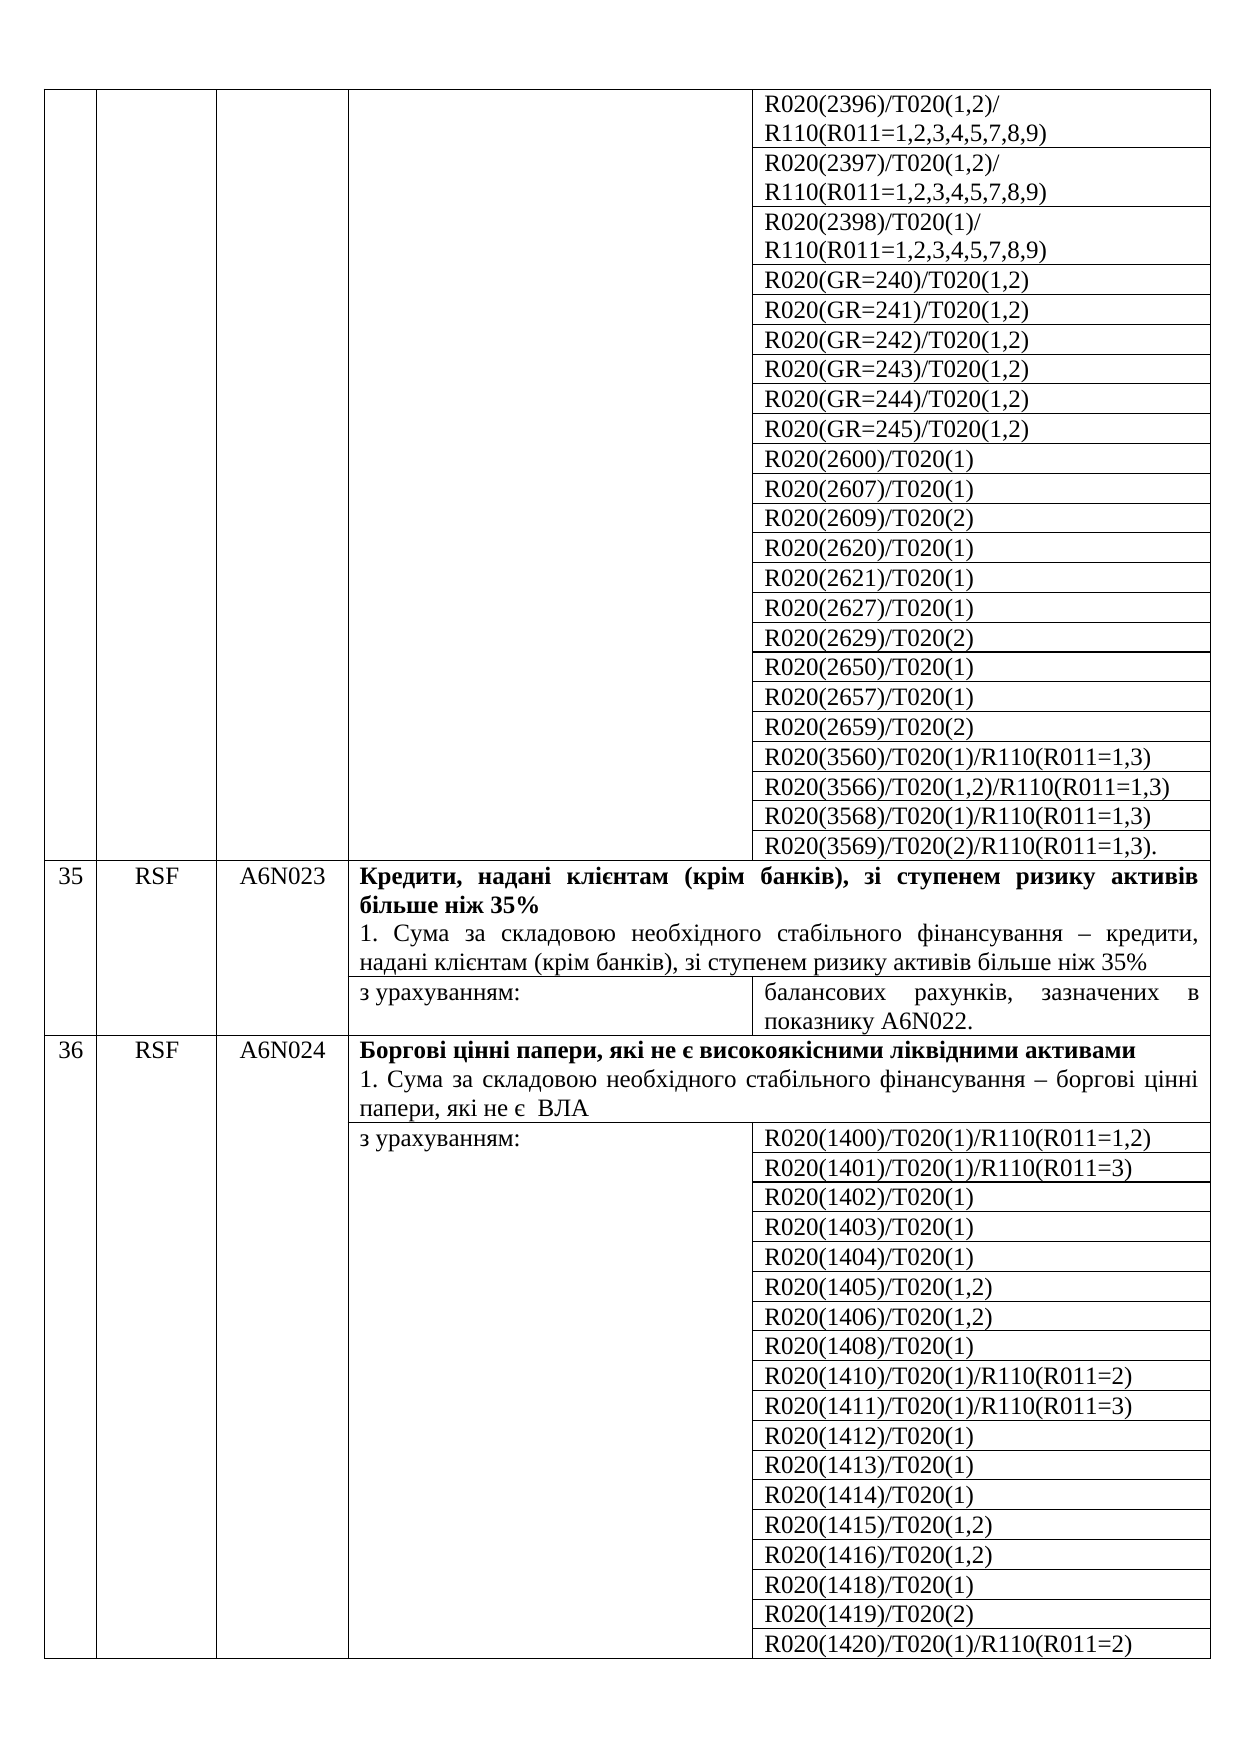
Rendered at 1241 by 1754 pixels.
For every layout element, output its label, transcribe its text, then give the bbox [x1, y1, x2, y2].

table_cell Боргові цінні папери, які не є високоякісними ліквідними активами 1. Сума за складовою необхідного стабільного фінансування – боргові цінні папери, які не є ВЛА [349, 1036, 1210, 1122]
table_cell з урахуванням: [349, 1123, 752, 1658]
table_cell R020(2650)/T020(1) [753, 653, 1210, 681]
table_cell R020(1416)/T020(1,2) [753, 1540, 1210, 1569]
table_cell R020(GR=240)/T020(1,2) [753, 265, 1210, 294]
table_cell R020(2657)/T020(1) [753, 682, 1210, 711]
table_cell R020(1406)/T020(1,2) [753, 1302, 1210, 1330]
table_cell R020(GR=241)/T020(1,2) [753, 295, 1210, 324]
table_cell RSF [97, 861, 216, 1034]
table_cell R020(1418)/T020(1) [753, 1570, 1210, 1598]
table_cell R020(1412)/T020(1) [753, 1421, 1210, 1449]
table_cell R020(1405)/T020(1,2) [753, 1272, 1210, 1301]
table_cell R020(1404)/T020(1) [753, 1242, 1210, 1271]
table_cell R020(2397)/T020(1,2)/R110(R011=1,2,3,4,5,7,8,9) [753, 148, 1210, 206]
table_cell R020(3566)/T020(1,2)/R110(R011=1,3) [753, 772, 1210, 800]
table_cell R020(GR=242)/T020(1,2) [753, 325, 1210, 353]
table_cell R020(2659)/T020(2) [753, 712, 1210, 741]
table_cell 36 [45, 1036, 96, 1658]
table_cell R020(1400)/T020(1)/R110(R011=1,2) [753, 1123, 1210, 1152]
table_cell A6N023 [217, 861, 348, 1034]
table_cell з урахуванням: [349, 977, 752, 1034]
table_cell R020(2398)/T020(1)/R110(R011=1,2,3,4,5,7,8,9) [753, 207, 1210, 264]
table_cell R020(1414)/T020(1) [753, 1480, 1210, 1509]
table_cell R020(2627)/T020(1) [753, 593, 1210, 622]
table_cell R020(1401)/T020(1)/R110(R011=3) [753, 1153, 1210, 1181]
table_cell R020(1411)/T020(1)/R110(R011=3) [753, 1391, 1210, 1420]
table_cell Кредити, надані клієнтам (крім банків), зі ступенем ризику активів більше ніж 35% 1. Сума за складовою необхідного стабільного фінансування – кредити, надані клієнтам (крім банків), зі ступенем ризику активів більше ніж 35% [349, 861, 1210, 976]
table_cell R020(2620)/T020(1) [753, 533, 1210, 562]
table_cell R020(2396)/T020(1,2)/R110(R011=1,2,3,4,5,7,8,9) [753, 90, 1210, 147]
table_cell R020(2621)/T020(1) [753, 563, 1210, 592]
table_cell R020(2609)/T020(2) [753, 504, 1210, 532]
table_cell R020(1402)/T020(1) [753, 1183, 1210, 1211]
table_cell R020(GR=244)/T020(1,2) [753, 384, 1210, 413]
table_cell R020(2607)/T020(1) [753, 474, 1210, 502]
table_cell R020(1420)/T020(1)/R110(R011=2) [753, 1629, 1210, 1658]
table_cell R020(1408)/T020(1) [753, 1331, 1210, 1360]
table_cell R020(2600)/T020(1) [753, 444, 1210, 473]
table_cell R020(2629)/T020(2) [753, 623, 1210, 651]
table_cell R020(3568)/T020(1)/R110(R011=1,3) [753, 801, 1210, 830]
table_cell R020(1413)/T020(1) [753, 1451, 1210, 1479]
table_cell R020(1419)/T020(2) [753, 1600, 1210, 1628]
table_cell R020(1403)/T020(1) [753, 1212, 1210, 1241]
table_cell R020(3560)/T020(1)/R110(R011=1,3) [753, 742, 1210, 771]
table_cell балансових рахунків, зазначених в показнику A6N022. [753, 977, 1210, 1034]
table_cell A6N024 [217, 1036, 348, 1658]
table_cell R020(GR=243)/T020(1,2) [753, 355, 1210, 383]
table_cell R020(GR=245)/T020(1,2) [753, 414, 1210, 443]
table_cell 35 [45, 861, 96, 1034]
table_cell R020(1415)/T020(1,2) [753, 1510, 1210, 1539]
table_cell RSF [97, 1036, 216, 1658]
table_cell R020(3569)/T020(2)/R110(R011=1,3). [753, 831, 1210, 860]
table_cell R020(1410)/T020(1)/R110(R011=2) [753, 1361, 1210, 1390]
